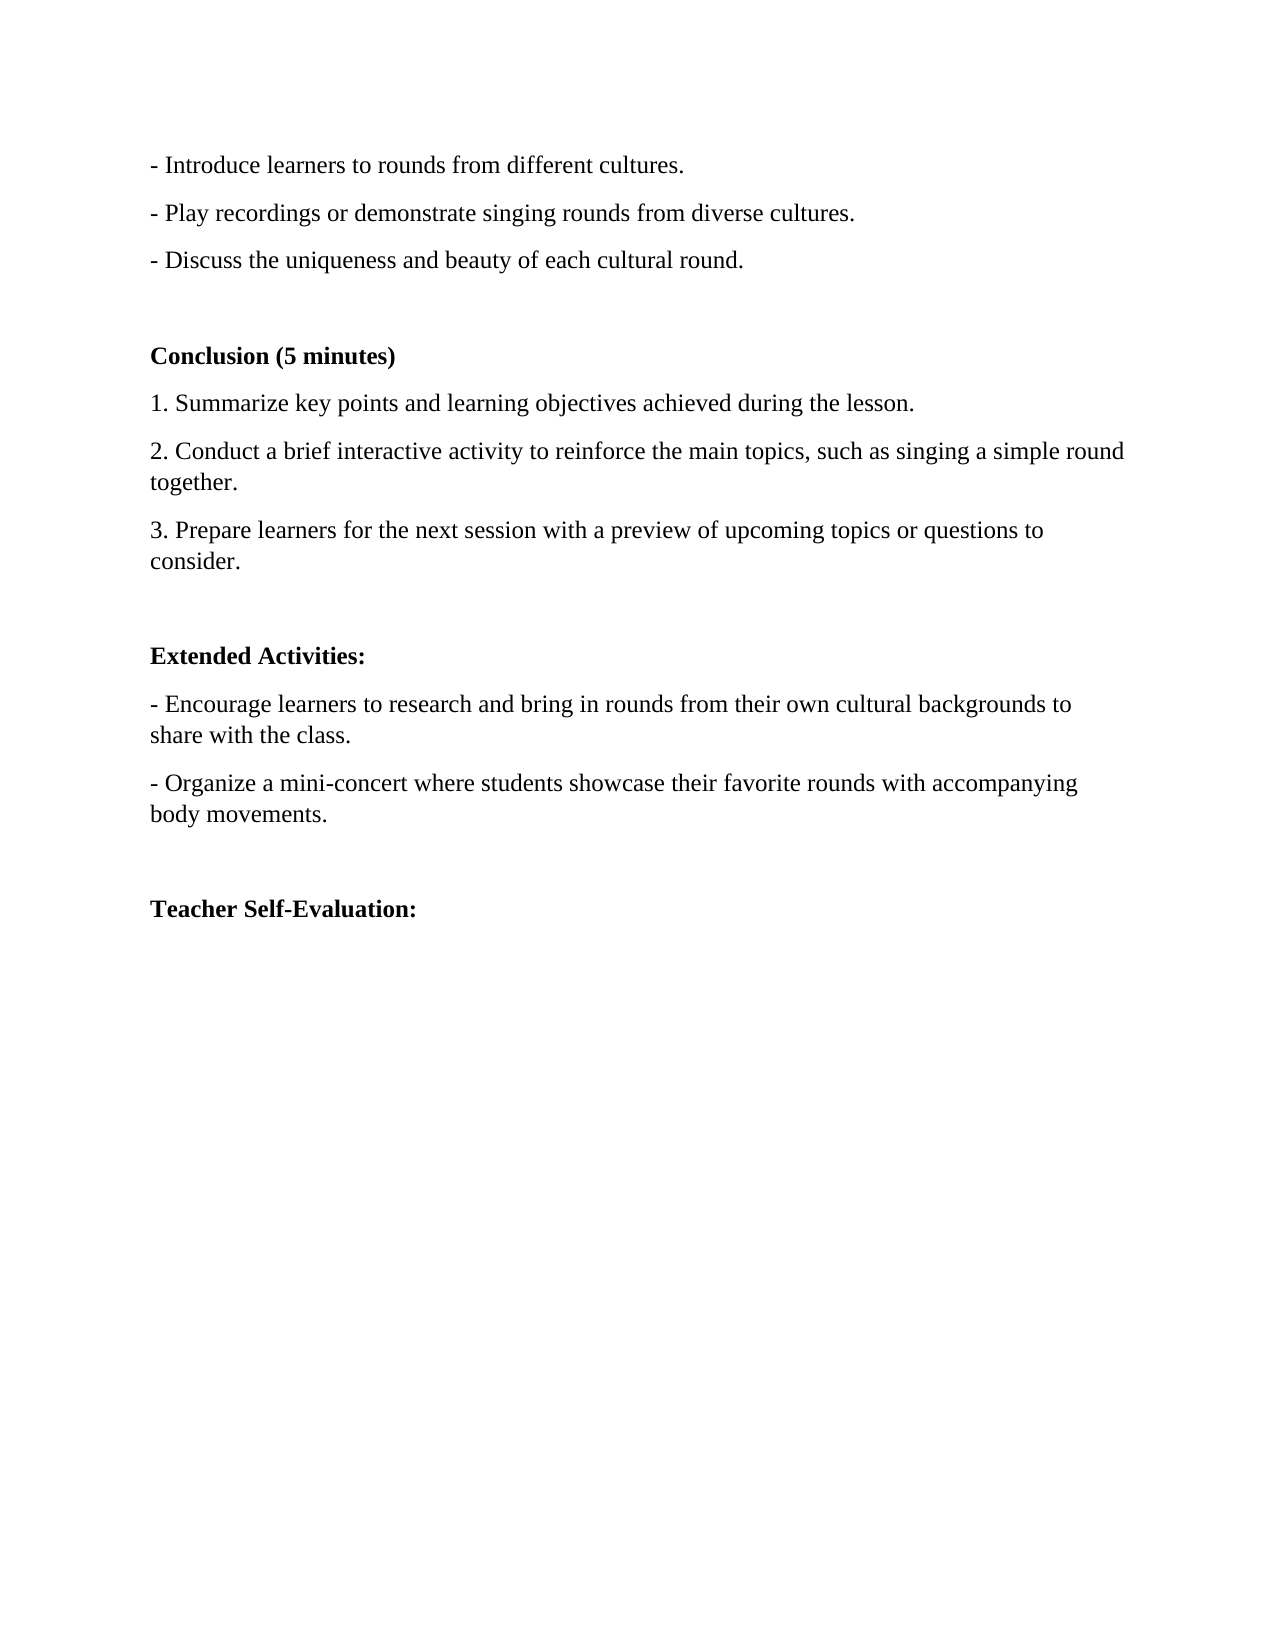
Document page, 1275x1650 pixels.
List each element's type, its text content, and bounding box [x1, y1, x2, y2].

text - Play recordings or demonstrate singing rounds from diverse cultures. [150, 198, 1125, 226]
text Teacher Self-Evaluation: [150, 894, 1125, 923]
text 2. Conduct a brief interactive activity to reinforce the main topics, such as singing a simple round together. [150, 436, 1125, 496]
text Conclusion (5 minutes) [150, 341, 1125, 369]
text - Encourage learners to research and bring in rounds from their own cultural backgrounds to share with the class. [150, 689, 1125, 749]
text 3. Prepare learners for the next session with a preview of upcoming topics or questions to consider. [150, 515, 1125, 575]
text - Discuss the uniqueness and beauty of each cultural round. [150, 245, 1125, 274]
text - Organize a mini-concert where students showcase their favorite rounds with accompanying body movements. [150, 768, 1125, 828]
text - Introduce learners to rounds from different cultures. [150, 150, 1125, 179]
text Extended Activities: [150, 641, 1125, 670]
text 1. Summarize key points and learning objectives achieved during the lesson. [150, 388, 1125, 417]
